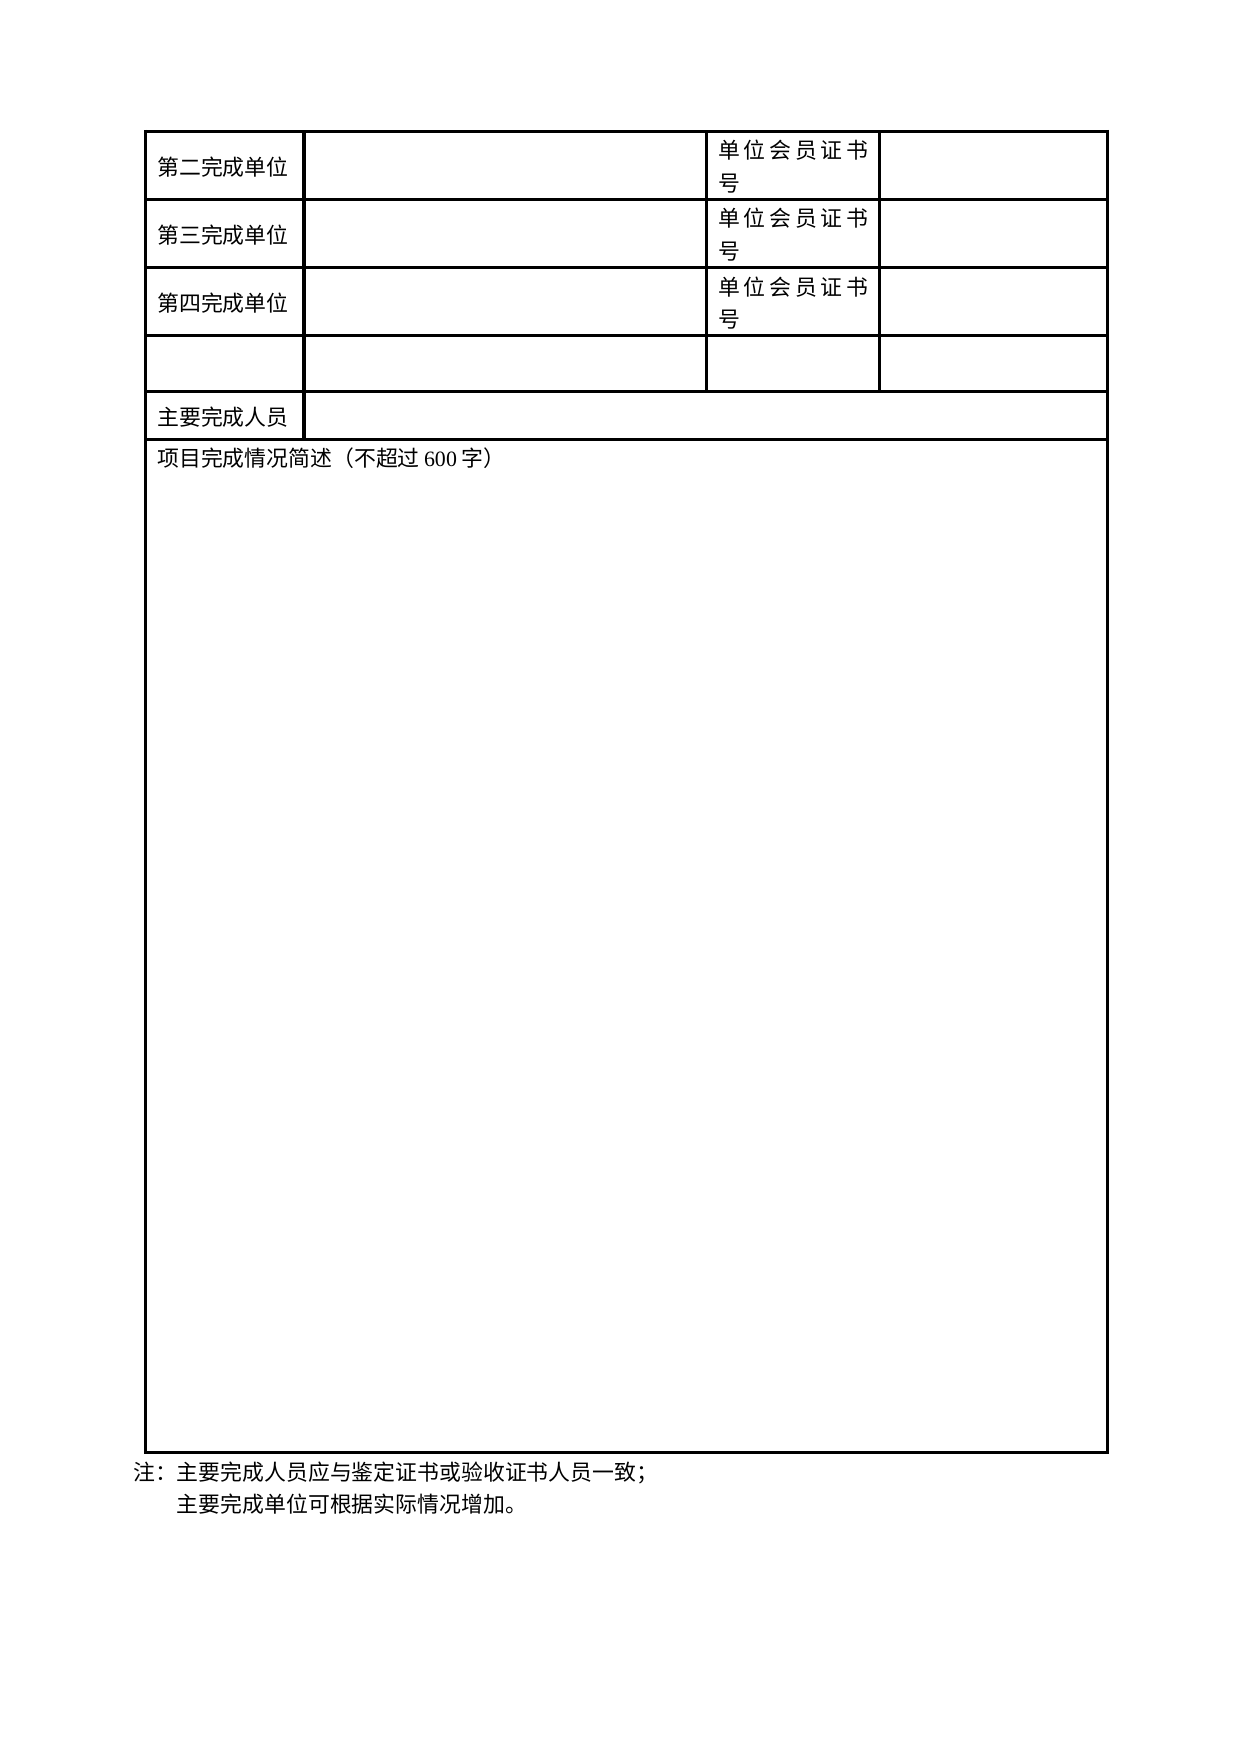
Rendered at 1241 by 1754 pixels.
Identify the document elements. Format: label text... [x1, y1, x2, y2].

table_cell [306, 337, 705, 390]
table_cell [147, 337, 302, 390]
table_cell [881, 269, 1106, 334]
table_cell [306, 201, 705, 266]
table_cell [881, 201, 1106, 266]
text 主要完成单位可根据实际情况增加。 [133, 1487, 1107, 1519]
table_cell [708, 337, 878, 390]
table_cell 单位会员证书号 [708, 133, 878, 198]
table_cell [306, 269, 705, 334]
table_cell [881, 337, 1106, 390]
table_cell 主要完成人员 [147, 393, 302, 438]
table_cell 第二完成单位 [147, 133, 302, 198]
table_cell 第四完成单位 [147, 269, 302, 334]
table_cell 第三完成单位 [147, 201, 302, 266]
text 注：主要完成人员应与鉴定证书或验收证书人员一致； [133, 1454, 1107, 1487]
table_cell [306, 393, 1106, 438]
table_cell 项目完成情况简述（不超过600字） [147, 441, 1106, 1451]
table_cell [306, 133, 705, 198]
table_cell 单位会员证书号 [708, 269, 878, 334]
table_cell 单位会员证书号 [708, 201, 878, 266]
table_cell [881, 133, 1106, 198]
